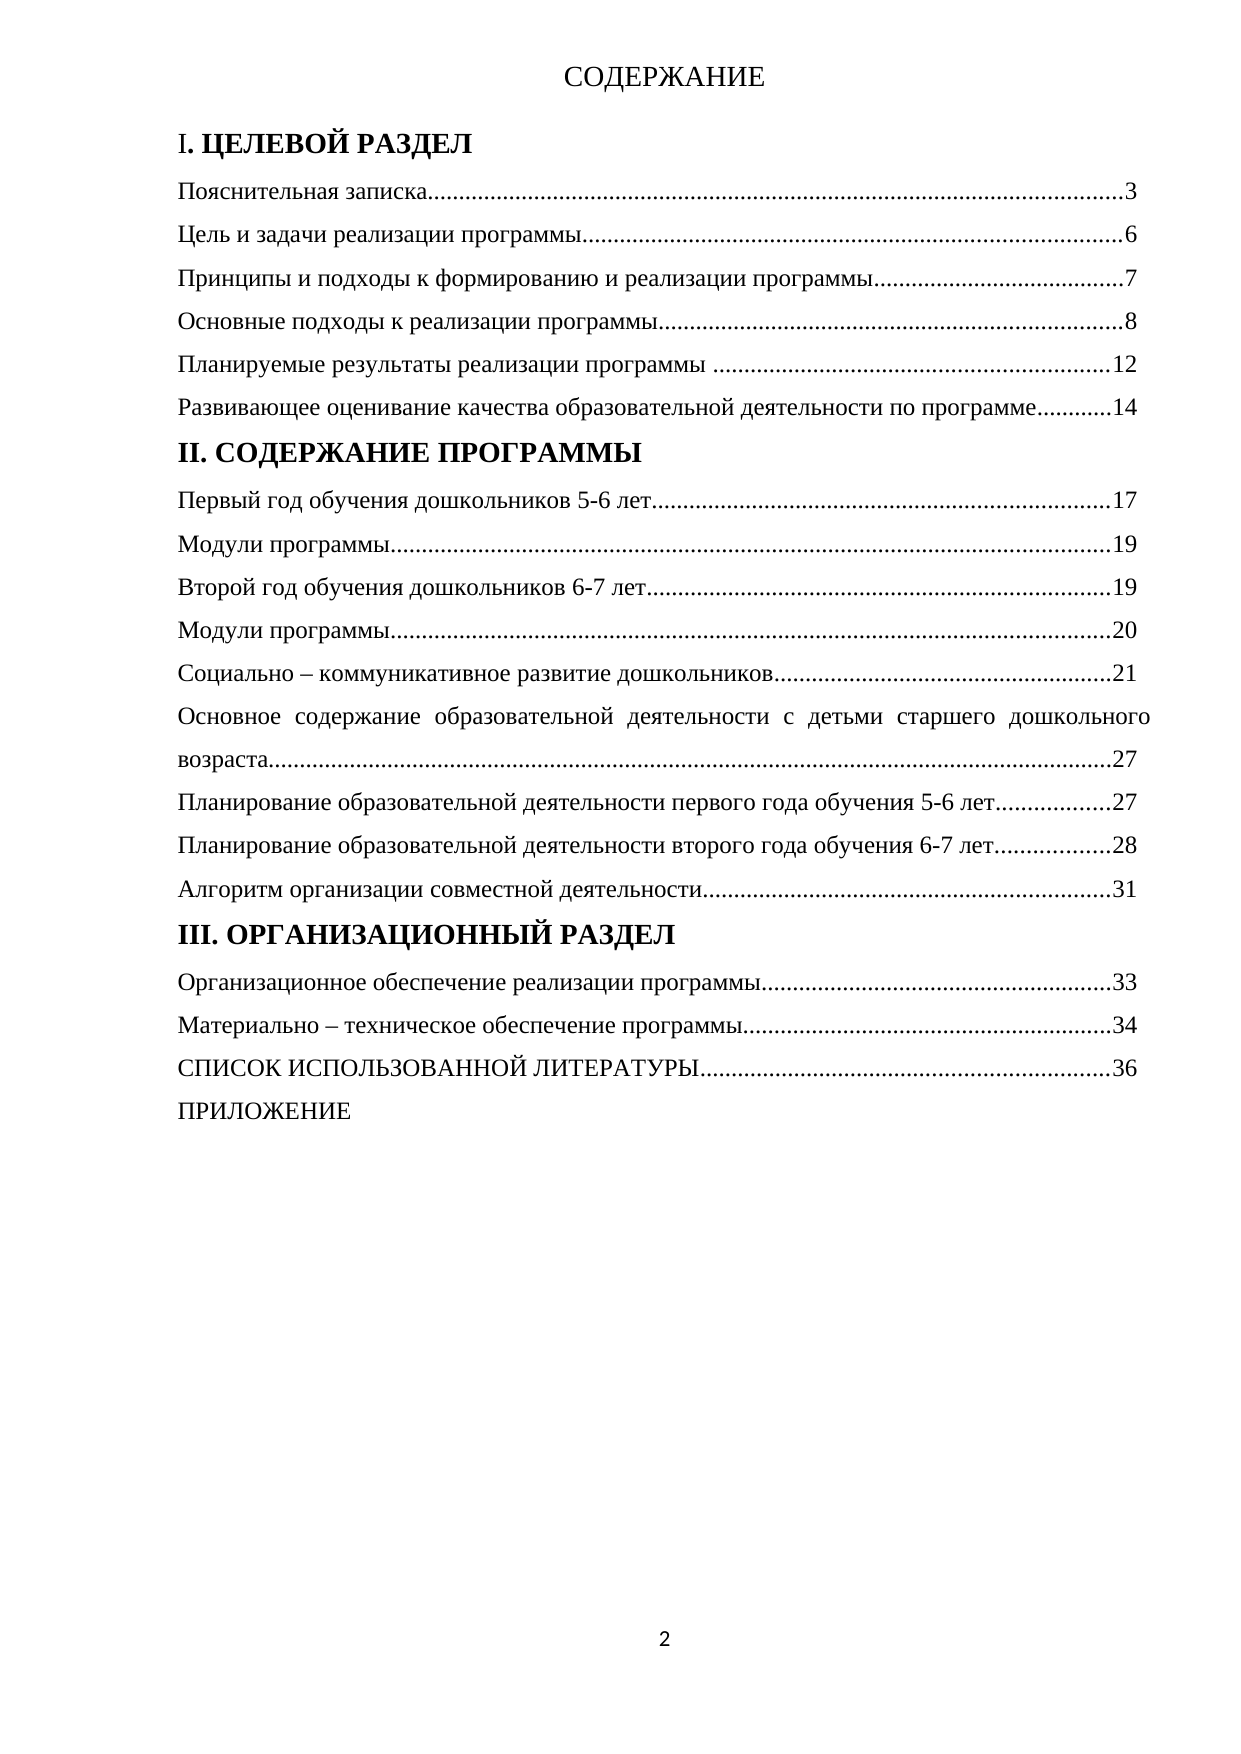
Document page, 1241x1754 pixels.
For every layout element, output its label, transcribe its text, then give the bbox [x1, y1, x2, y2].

text Развивающее оценивание качества образовательной деятельности по программе 14 [177, 392, 1152, 421]
text Основные подходы к реализации программы 8 [177, 306, 1152, 334]
text Материально – техническое обеспечение программы 34 [177, 1010, 1152, 1039]
text Планирование образовательной деятельности второго года обучения 6-7 лет 28 [177, 831, 1152, 859]
text СПИСОК ИСПОЛЬЗОВАННОЙ ЛИТЕРАТУРЫ 36 [177, 1053, 1152, 1082]
text Первый год обучения дошкольников 5-6 лет 17 [177, 486, 1152, 514]
text ПРИЛОЖЕНИЕ [177, 1096, 1152, 1125]
text Планируемые результаты реализации программы 12 [177, 349, 1152, 378]
text I. ЦЕЛЕВОЙ РАЗДЕЛ [177, 126, 1152, 160]
text Цель и задачи реализации программы 6 [177, 219, 1152, 248]
text III. ОРГАНИЗАЦИОННЫЙ РАЗДЕЛ [177, 917, 1152, 950]
text Основное содержание образовательной деятельности с детьми старшего дошкольного возраста 27 [177, 701, 1152, 773]
text Второй год обучения дошкольников 6-7 лет 19 [177, 572, 1152, 601]
text Алгоритм организации совместной деятельности 31 [177, 874, 1152, 902]
text II. СОДЕРЖАНИЕ ПРОГРАММЫ [177, 435, 1152, 469]
text Модули программы 19 [177, 529, 1152, 557]
text Модули программы 20 [177, 615, 1152, 644]
text Пояснительная записка 3 [177, 176, 1152, 205]
text СОДЕРЖАНИЕ [177, 59, 1152, 93]
text Планирование образовательной деятельности первого года обучения 5-6 лет 27 [177, 787, 1152, 816]
text Принципы и подходы к формированию и реализации программы 7 [177, 263, 1152, 291]
text Организационное обеспечение реализации программы 33 [177, 967, 1152, 996]
text Социально – коммуникативное развитие дошкольников 21 [177, 658, 1152, 687]
